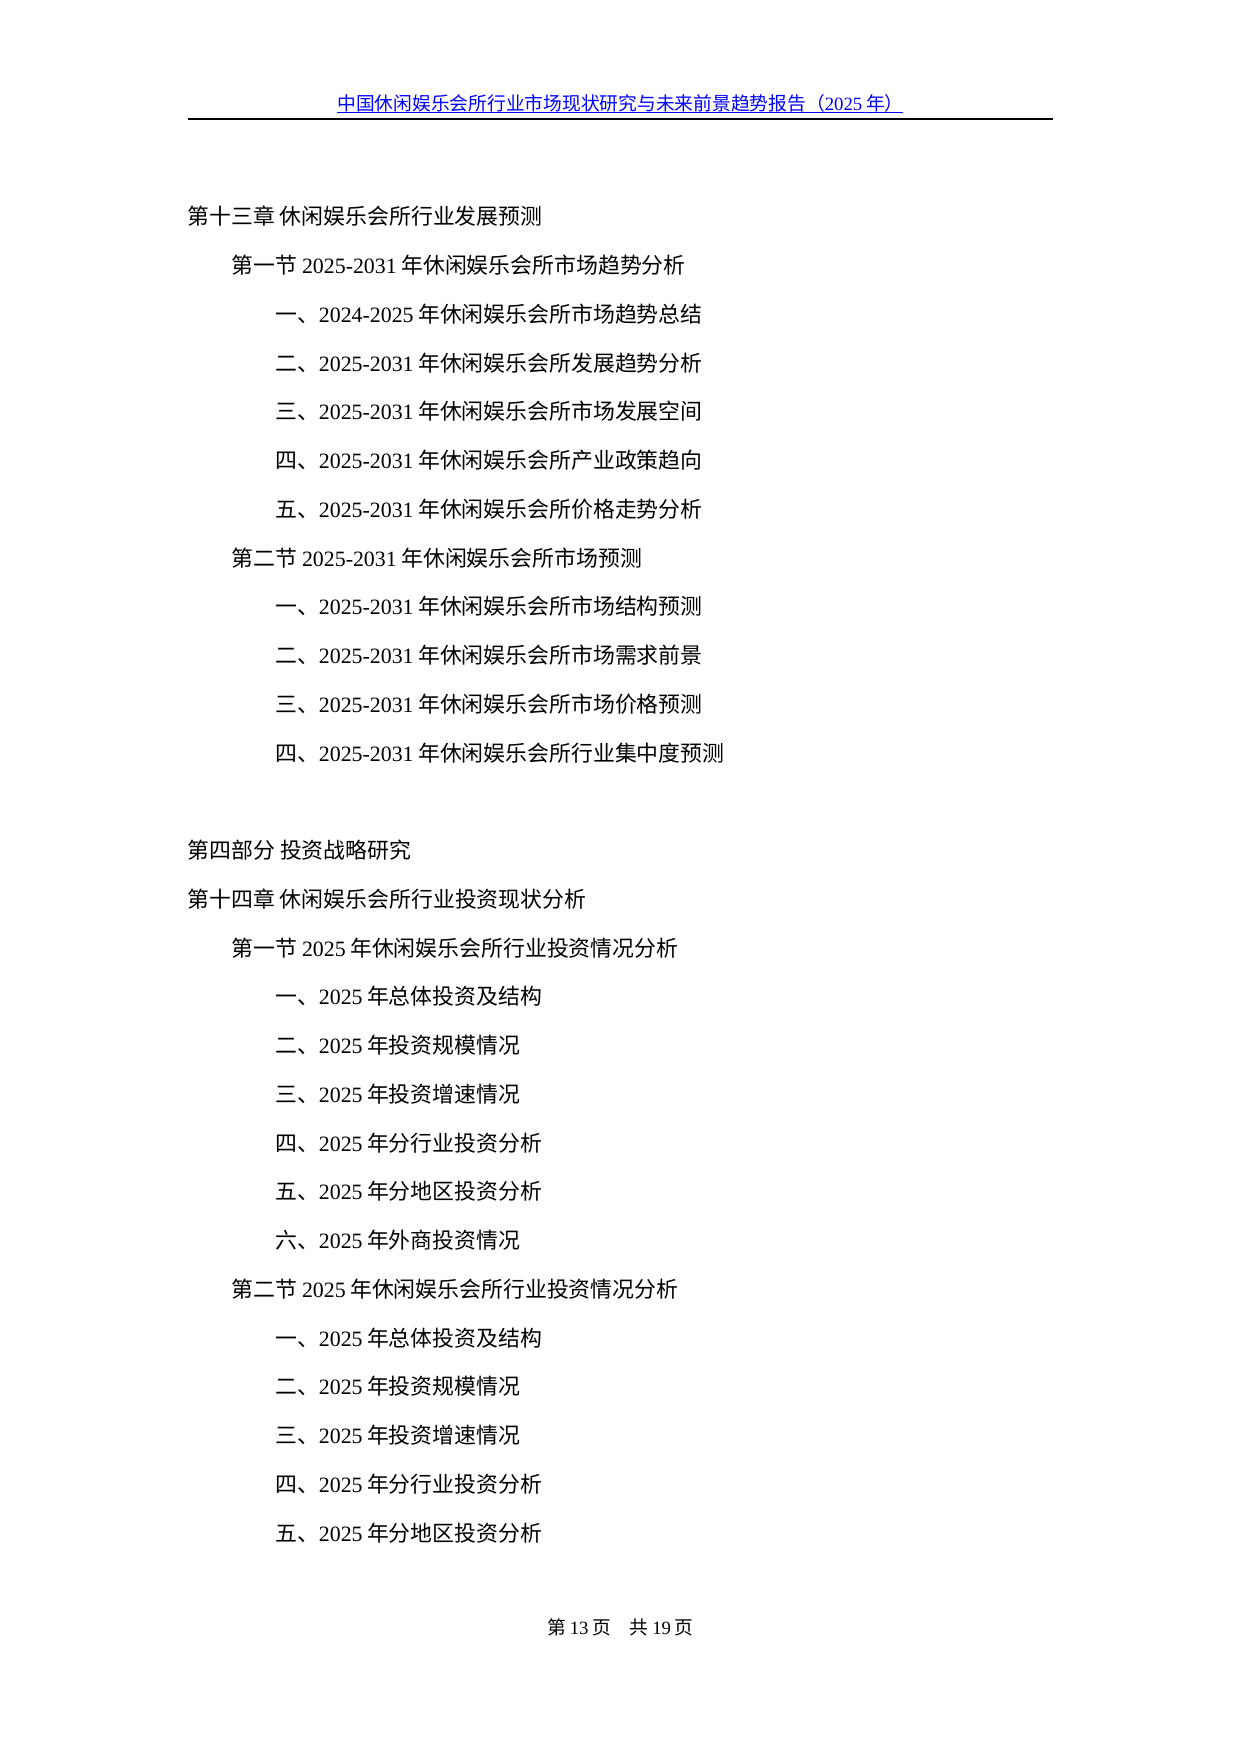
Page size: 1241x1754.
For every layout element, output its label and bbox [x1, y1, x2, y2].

text [187, 150, 1053, 1548]
